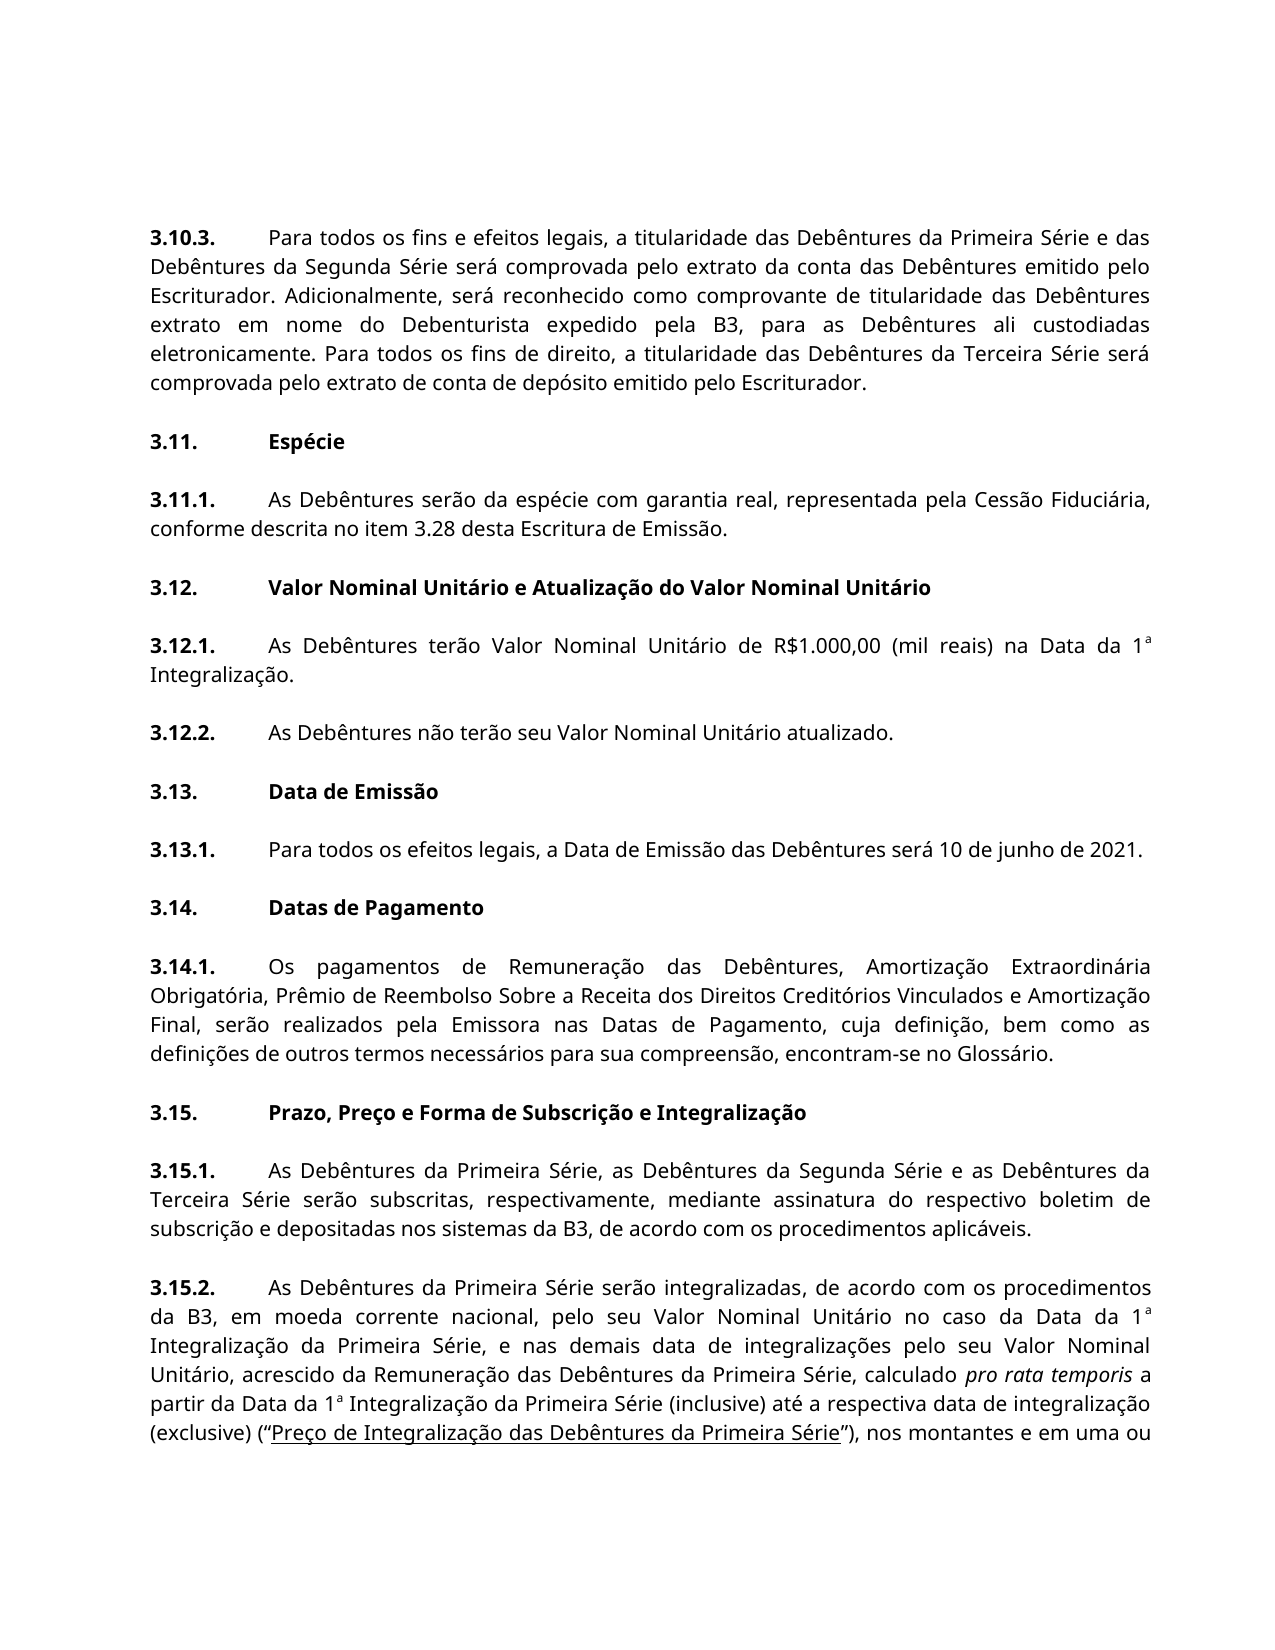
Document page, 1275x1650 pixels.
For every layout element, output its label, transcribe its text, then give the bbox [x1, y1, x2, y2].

list As Debêntures não terão seu Valor Nominal Unitário atualizado. [150, 717, 1152, 747]
list Valor Nominal Unitário e Atualização do Valor Nominal Unitário [150, 572, 1152, 601]
list Datas de Pagamento [150, 892, 1152, 922]
list Os pagamentos de Remuneração das Debêntures, Amortização Extraordinária Obrigatória, Prêmio de Reembolso Sobre a Receita dos Direitos Creditórios Vinculados e Amortização Final, serão realizados pela Emissora nas Datas de Pagamento, cuja definição, bem como as definições de outros termos necessários para sua compreensão, encontram-se no Glossário. [150, 951, 1152, 1067]
list As Debêntures serão da espécie com garantia real, representada pela Cessão Fiduciária, conforme descrita no item 3.28 desta Escritura de Emissão. [150, 484, 1152, 542]
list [150, 1272, 1152, 1447]
list Para todos os efeitos legais, a Data de Emissão das Debêntures será 10 de junho de 2021. [150, 834, 1152, 863]
list Data de Emissão [150, 776, 1152, 805]
list As Debêntures da Primeira Série, as Debêntures da Segunda Série e as Debêntures da Terceira Série serão subscritas, respectivamente, mediante assinatura do respectivo boletim de subscrição e depositadas nos sistemas da B3, de acordo com os procedimentos aplicáveis. [150, 1155, 1152, 1242]
list As Debêntures terão Valor Nominal Unitário de R$1.000,00 (mil reais) na Data da 1a Integralização. [150, 630, 1152, 688]
list Espécie [150, 426, 1152, 455]
list Para todos os fins e efeitos legais, a titularidade das Debêntures da Primeira Série e das Debêntures da Segunda Série será comprovada pelo extrato da conta das Debêntures emitido pelo Escriturador. Adicionalmente, será reconhecido como comprovante de titularidade das Debêntures extrato em nome do Debenturista expedido pela B3, para as Debêntures ali custodiadas eletronicamente. Para todos os fins de direito, a titularidade das Debêntures da Terceira Série será comprovada pelo extrato de conta de depósito emitido pelo Escriturador. [150, 222, 1152, 397]
list Prazo, Preço e Forma de Subscrição e Integralização [150, 1097, 1152, 1126]
